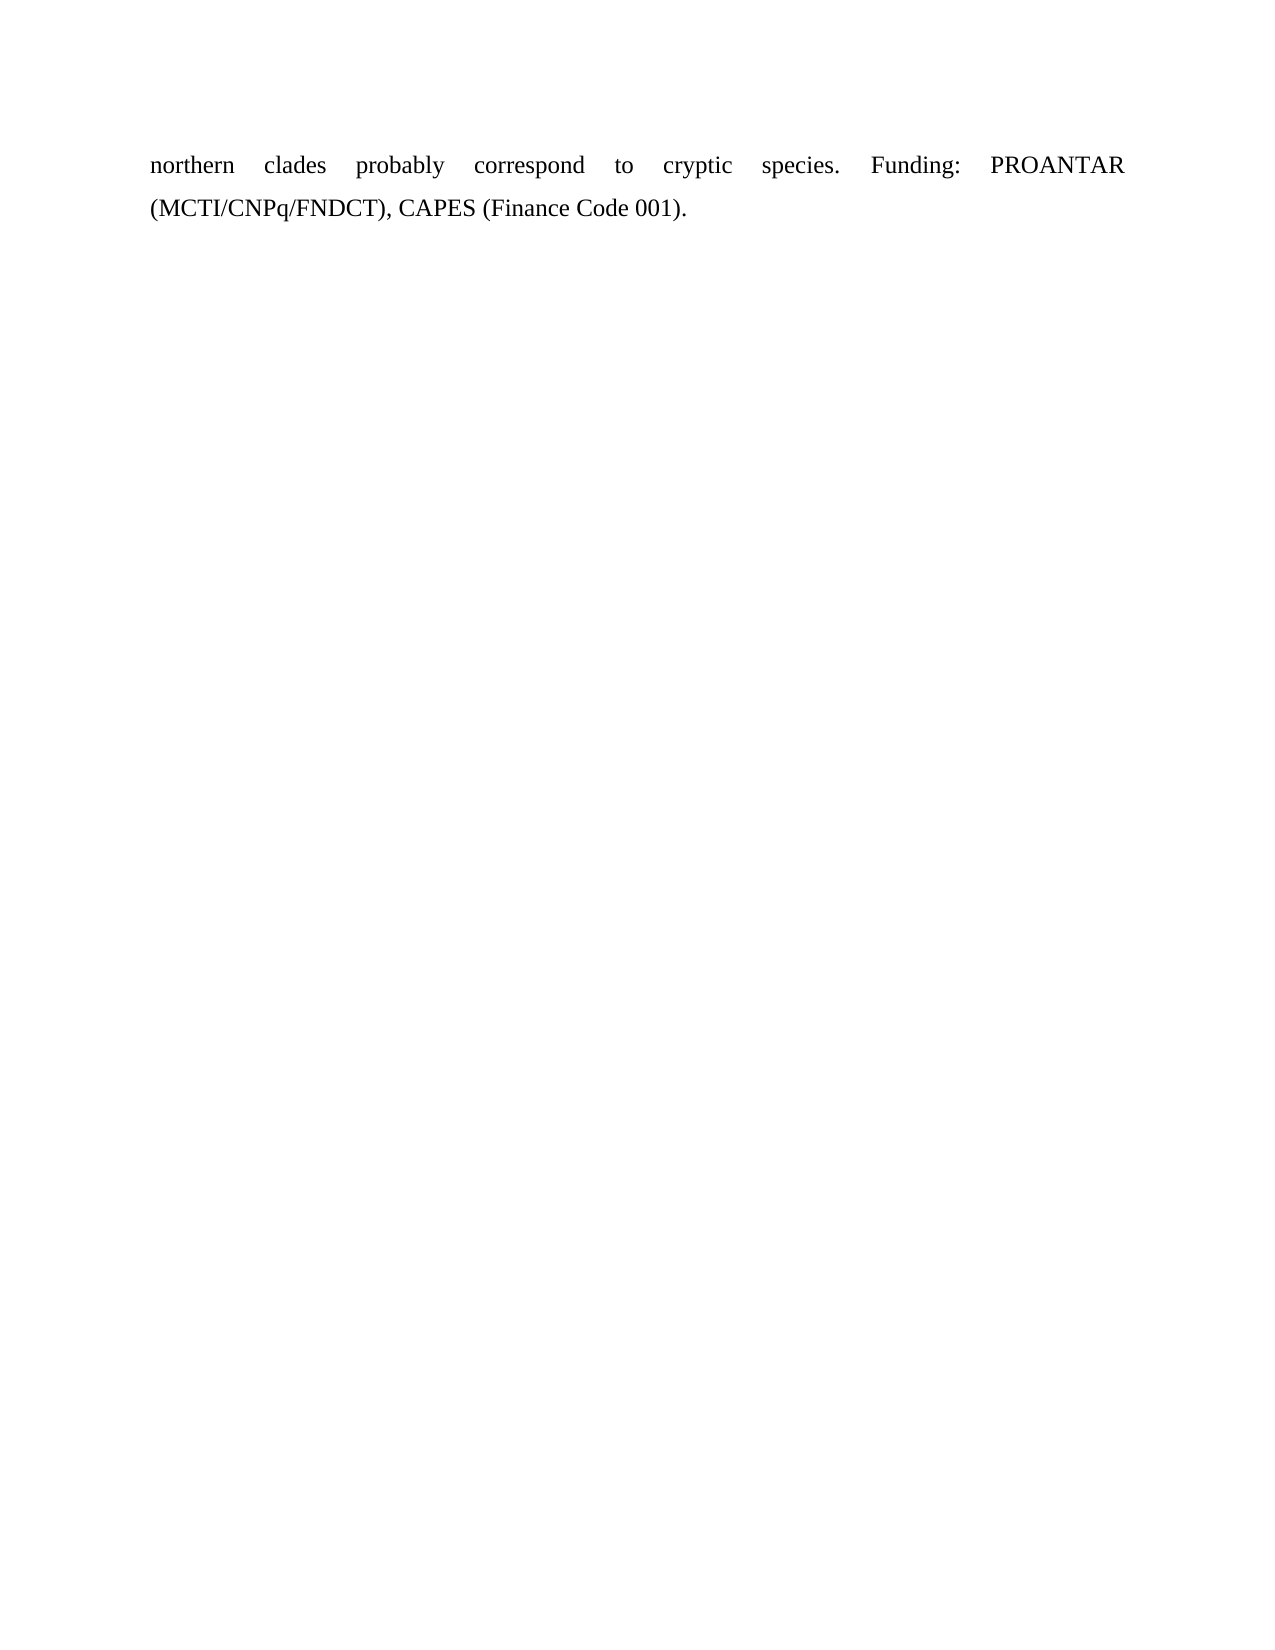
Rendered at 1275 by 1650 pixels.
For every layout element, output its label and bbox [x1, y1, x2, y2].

text [150, 150, 1125, 222]
